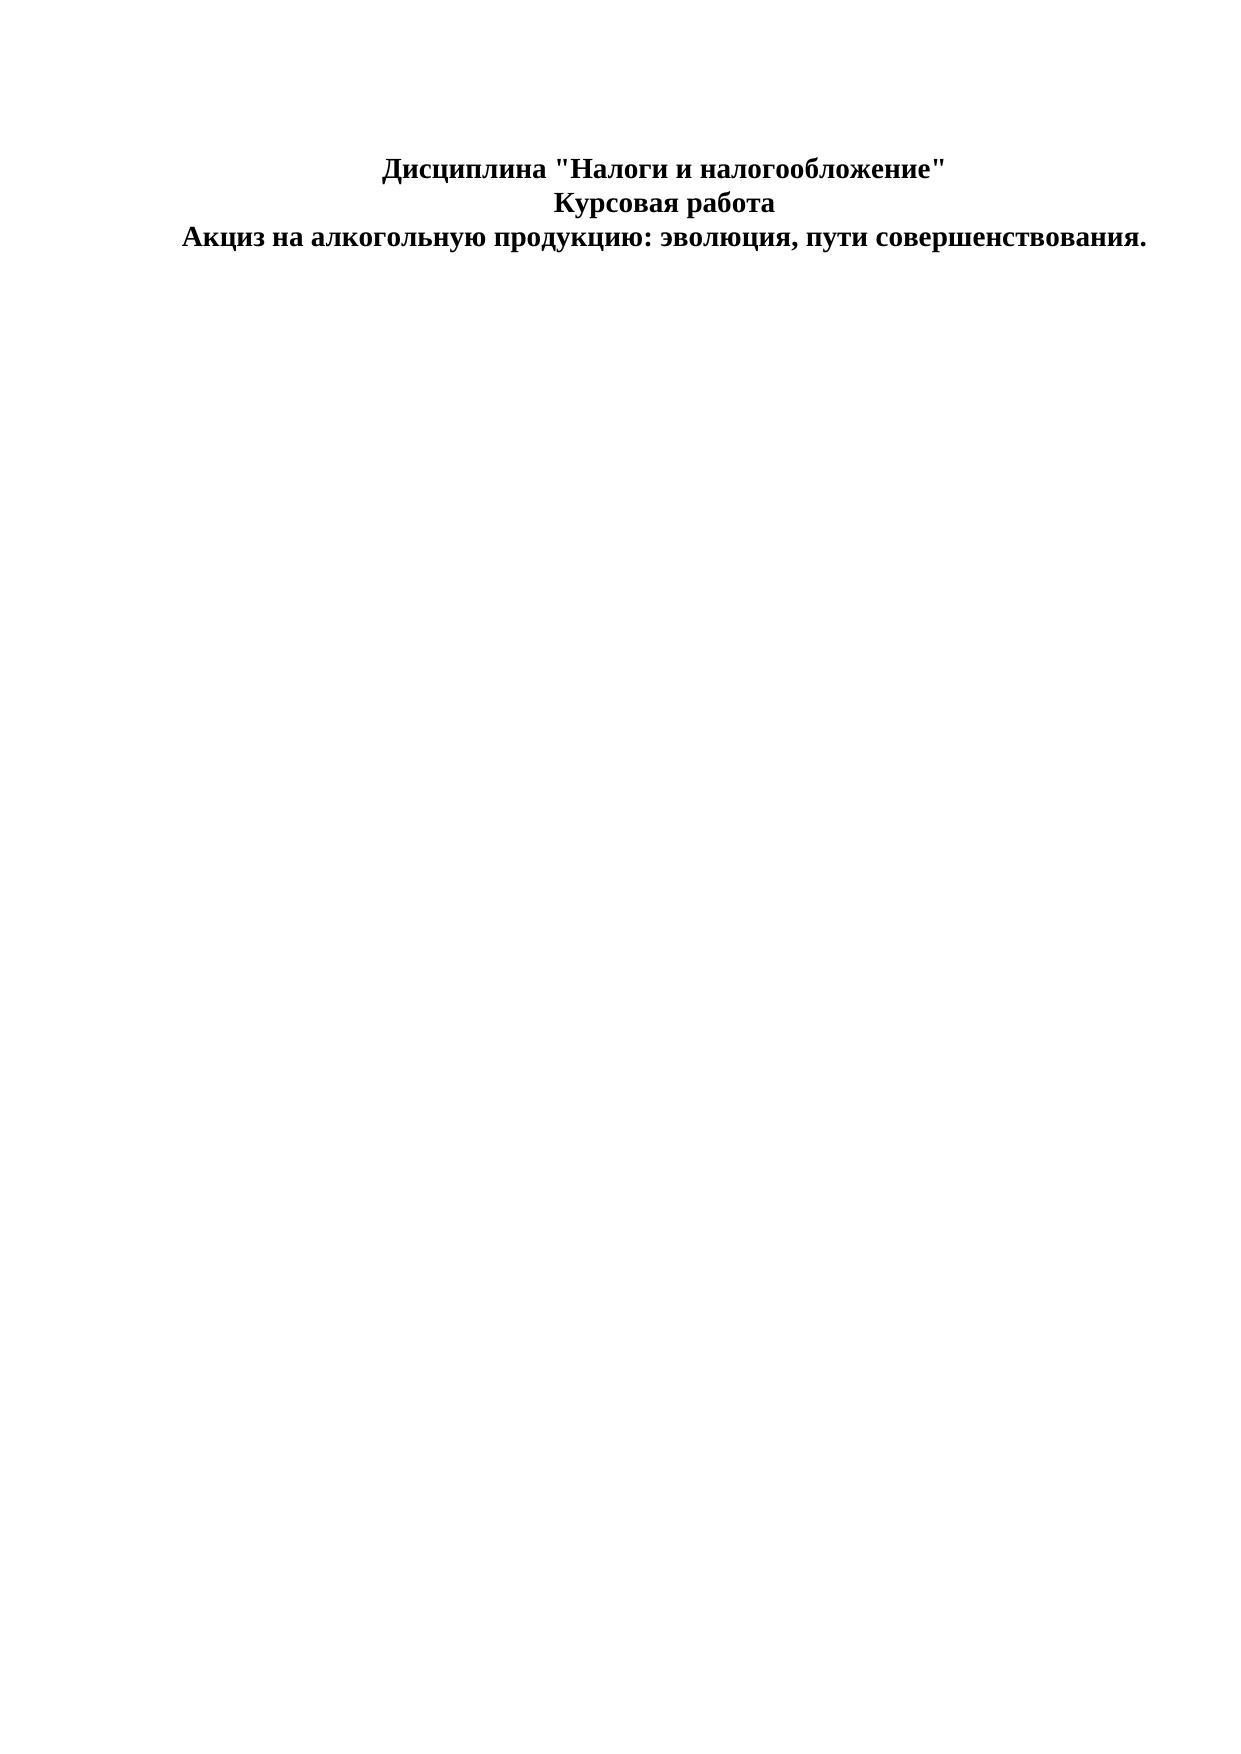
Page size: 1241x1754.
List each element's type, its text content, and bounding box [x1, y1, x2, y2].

text Акциз на алкогольную продукцию: эволюция, пути совершенствования. [177, 219, 1152, 252]
text Дисциплина "Налоги и налогообложение" [177, 152, 1152, 185]
text Курсовая работа [177, 185, 1152, 219]
